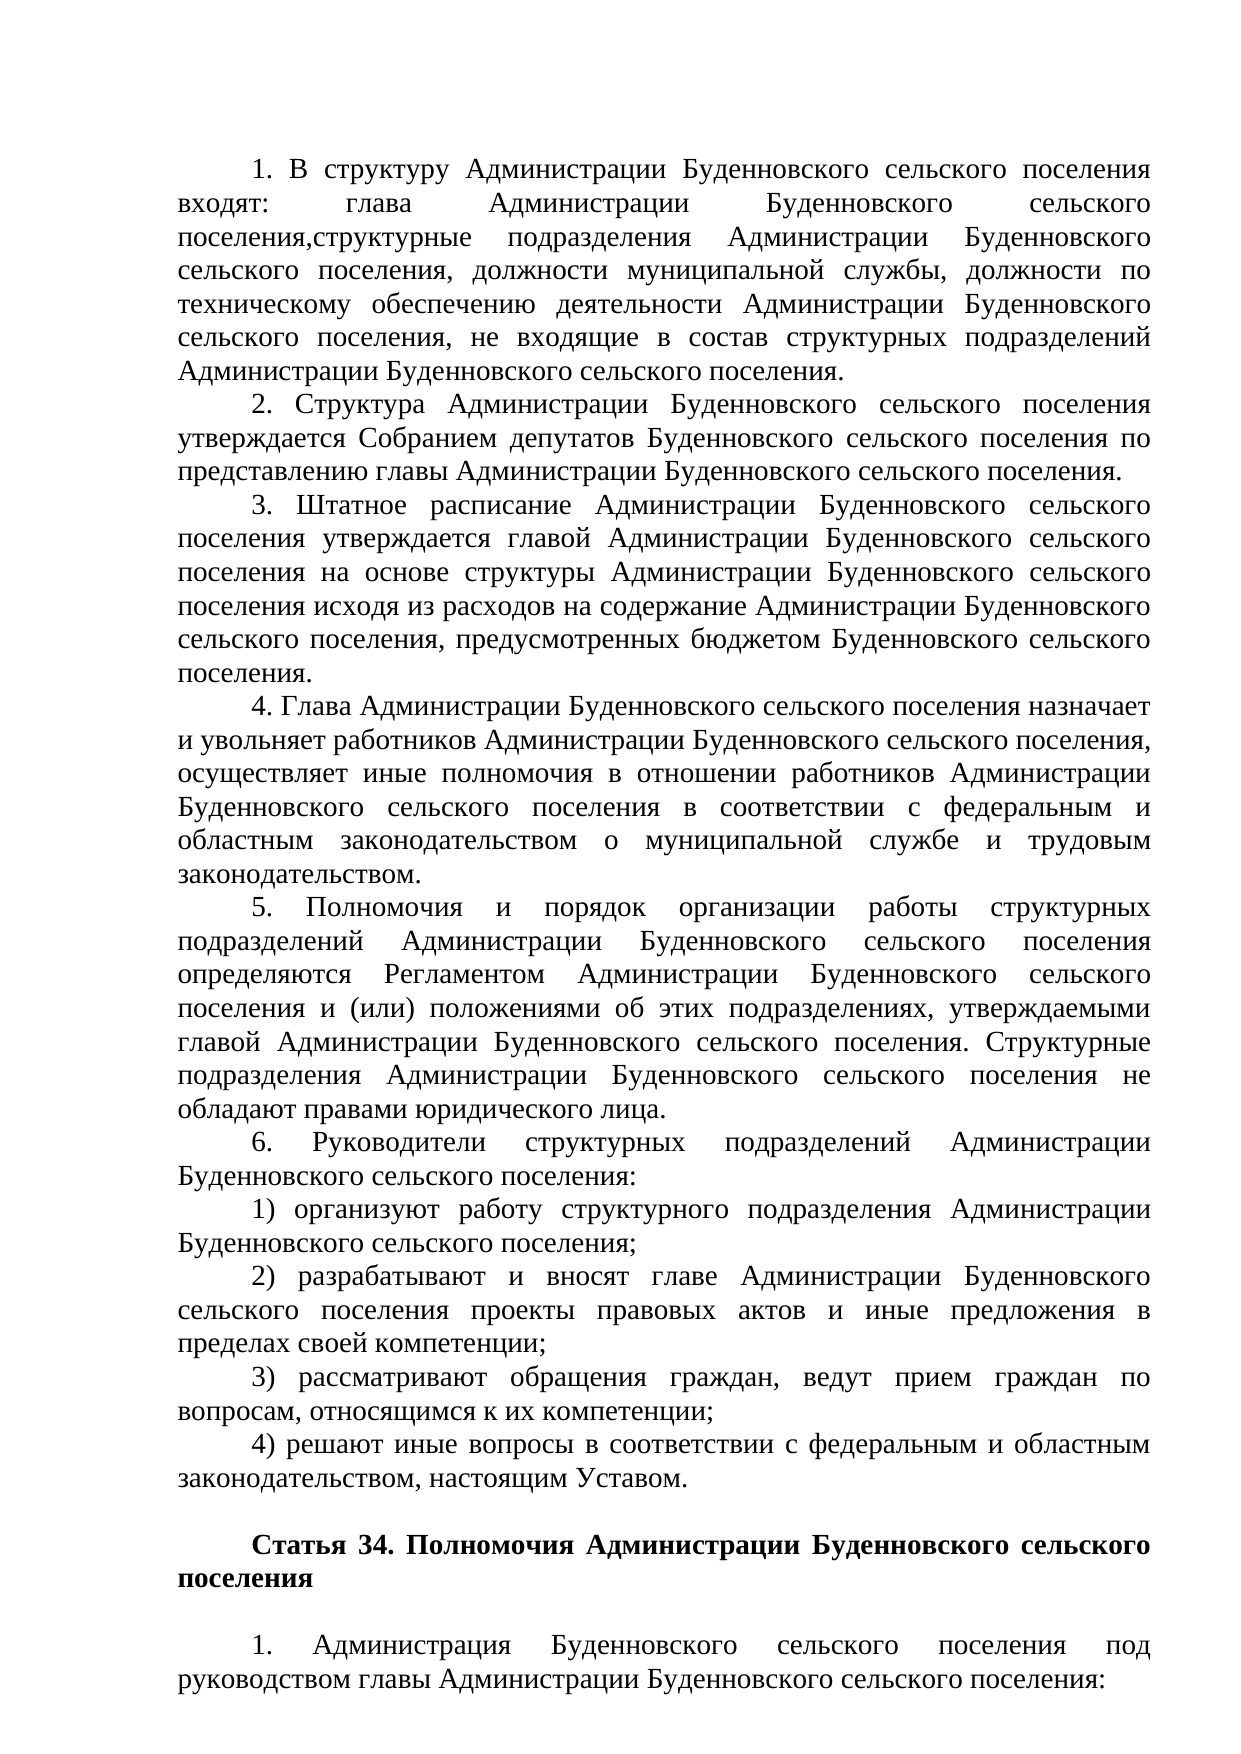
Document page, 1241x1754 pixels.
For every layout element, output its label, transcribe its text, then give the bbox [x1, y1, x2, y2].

text 2. Структура Администрации Буденновского сельского поселения утверждается Собранием депутатов Буденновского сельского поселения по представлению главы Администрации Буденновского сельского поселения. [177, 386, 1152, 487]
text 3. Штатное расписание Администрации Буденновского сельского поселения утверждается главой Администрации Буденновского сельского поселения на основе структуры Администрации Буденновского сельского поселения исходя из расходов на содержание Администрации Буденновского сельского поселения, предусмотренных бюджетом Буденновского сельского поселения. [177, 487, 1152, 688]
text 2) разрабатывают и вносят главе Администрации Буденновского сельского поселения проекты правовых актов и иные предложения в пределах своей компетенции; [177, 1258, 1152, 1359]
text 3) рассматривают обращения граждан, ведут прием граждан по вопросам, относящимся к их компетенции; [177, 1359, 1152, 1426]
text 5. Полномочия и порядок организации работы структурных подразделений Администрации Буденновского сельского поселения определяются Регламентом Администрации Буденновского сельского поселения и (или) положениями об этих подразделениях, утверждаемыми главой Администрации Буденновского сельского поселения. Структурные подразделения Администрации Буденновского сельского поселения не обладают правами юридического лица. [177, 889, 1152, 1124]
text Статья 34. Полномочия Администрации Буденновского сельского поселения [177, 1527, 1152, 1594]
text 1. Администрация Буденновского сельского поселения под руководством главы Администрации Буденновского сельского поселения: [177, 1627, 1152, 1694]
text 4. Глава Администрации Буденновского сельского поселения назначает и увольняет работников Администрации Буденновского сельского поселения, осуществляет иные полномочия в отношении работников Администрации Буденновского сельского поселения в соответствии с федеральным и областным законодательством о муниципальной службе и трудовым законодательством. [177, 688, 1152, 889]
text 6. Руководители структурных подразделений Администрации Буденновского сельского поселения: [177, 1124, 1152, 1191]
text 1) организуют работу структурного подразделения Администрации Буденновского сельского поселения; [177, 1191, 1152, 1258]
text 4) решают иные вопросы в соответствии с федеральным и областным законодательством, настоящим Уставом. [177, 1426, 1152, 1493]
text 1. В структуру Администрации Буденновского сельского поселения входят: глава Администрации Буденновского сельского поселения,структурные подразделения Администрации Буденновского сельского поселения, должности муниципальной службы, должности по техническому обеспечению деятельности Администрации Буденновского сельского поселения, не входящие в состав структурных подразделений Администрации Буденновского сельского поселения. [177, 152, 1152, 386]
